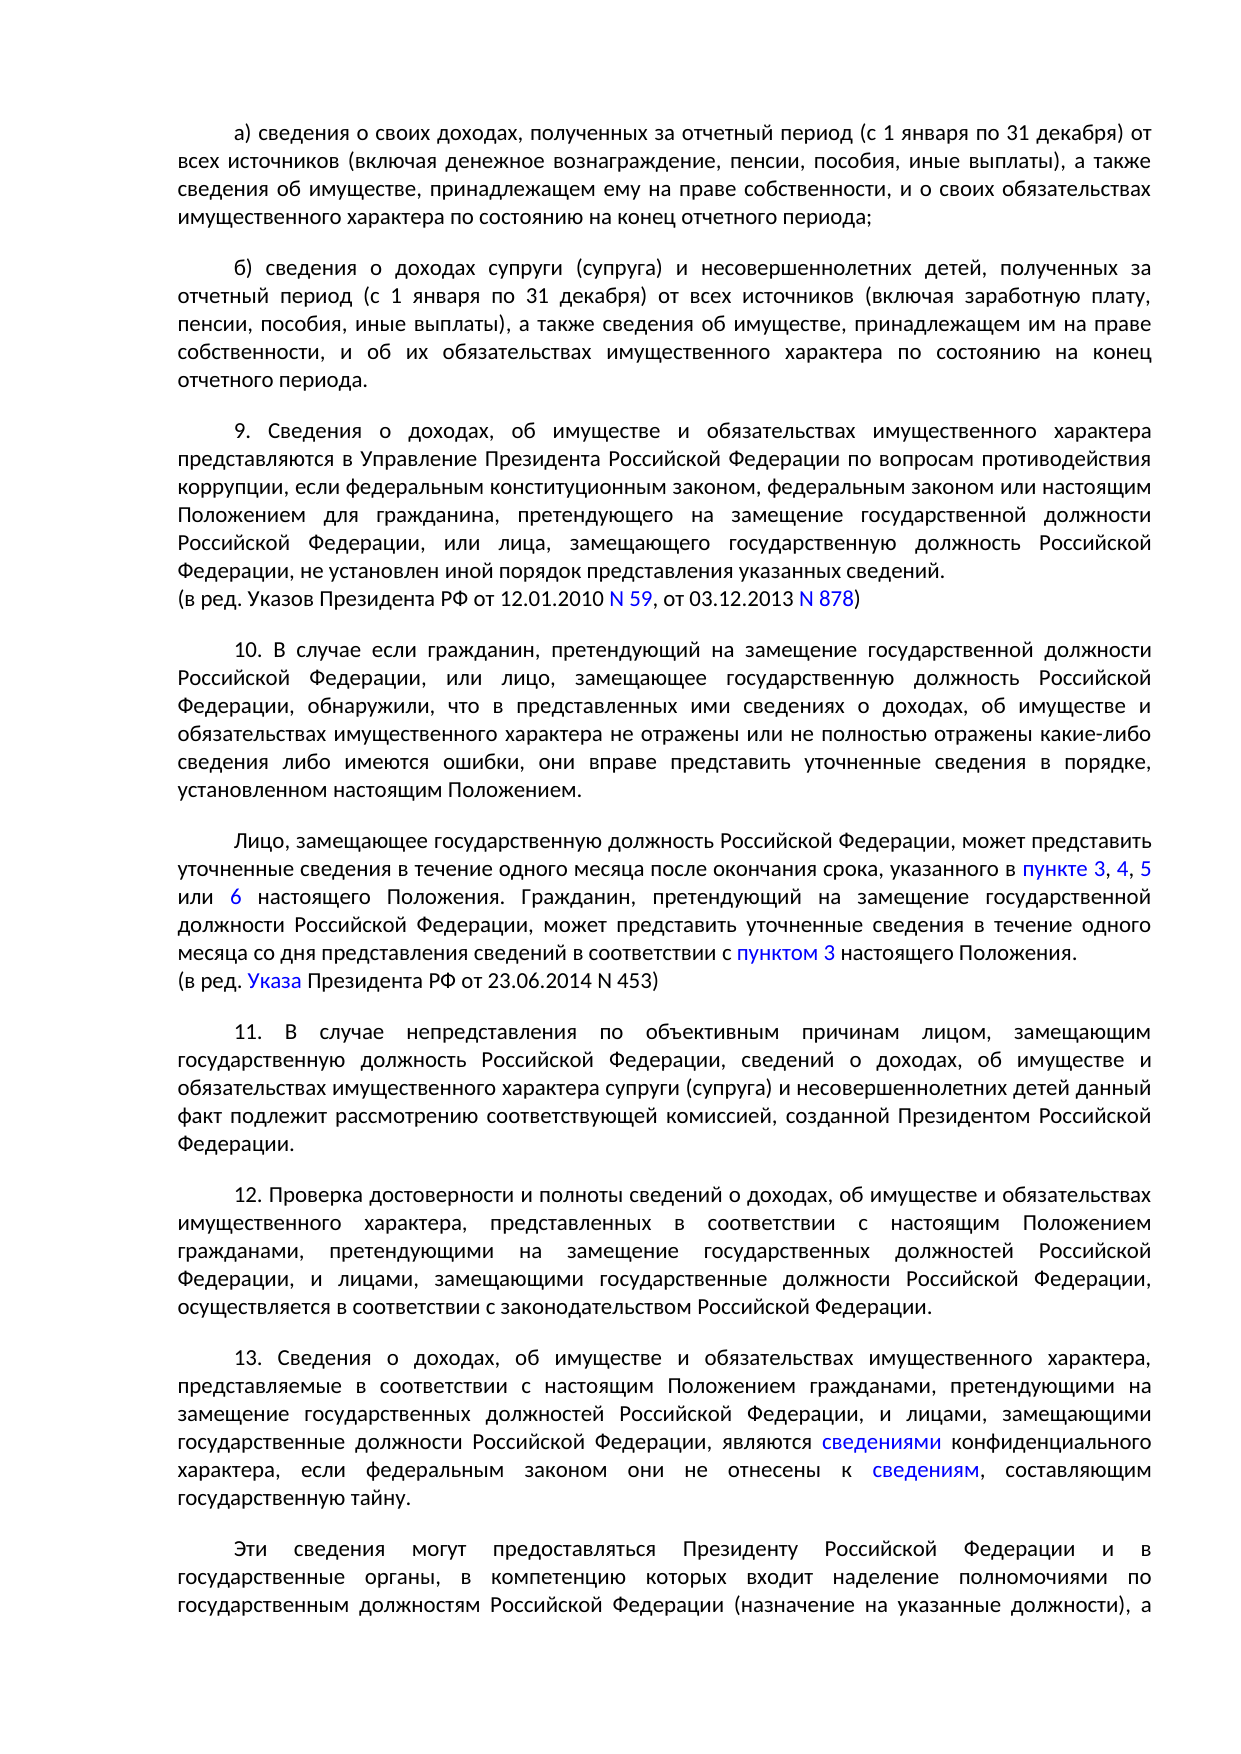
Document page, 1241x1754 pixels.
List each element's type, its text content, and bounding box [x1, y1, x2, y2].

text б) сведения о доходах супруги (супруга) и несовершеннолетних детей, полученных за отчетный период (с 1 января по 31 декабря) от всех источников (включая заработную плату, пенсии, пособия, иные выплаты), а также сведения об имуществе, принадлежащем им на праве собственности, и об их обязательствах имущественного характера по состоянию на конец отчетного периода. [177, 253, 1152, 393]
text а) сведения о своих доходах, полученных за отчетный период (с 1 января по 31 декабря) от всех источников (включая денежное вознаграждение, пенсии, пособия, иные выплаты), а также сведения об имуществе, принадлежащем ему на праве собственности, и о своих обязательствах имущественного характера по состоянию на конец отчетного периода; [177, 118, 1152, 230]
text Лицо, замещающее государственную должность Российской Федерации, может представить уточненные сведения в течение одного месяца после окончания срока, указанного в пункте 3, 4, 5 или 6 настоящего Положения. Гражданин, претендующий на замещение государственной должности Российской Федерации, может представить уточненные сведения в течение одного месяца со дня представления сведений в соответствии с пунктом 3 настоящего Положения. [177, 826, 1152, 966]
text 13. Сведения о доходах, об имуществе и обязательствах имущественного характера, представляемые в соответствии с настоящим Положением гражданами, претендующими на замещение государственных должностей Российской Федерации, и лицами, замещающими государственные должности Российской Федерации, являются сведениями конфиденциального характера, если федеральным законом они не отнесены к сведениям, составляющим государственную тайну. [177, 1343, 1152, 1511]
text 12. Проверка достоверности и полноты сведений о доходах, об имуществе и обязательствах имущественного характера, представленных в соответствии с настоящим Положением гражданами, претендующими на замещение государственных должностей Российской Федерации, и лицами, замещающими государственные должности Российской Федерации, осуществляется в соответствии с законодательством Российской Федерации. [177, 1180, 1152, 1320]
text (в ред. Указа Президента РФ от 23.06.2014 N 453) [177, 966, 1152, 994]
text 10. В случае если гражданин, претендующий на замещение государственной должности Российской Федерации, или лицо, замещающее государственную должность Российской Федерации, обнаружили, что в представленных ими сведениях о доходах, об имуществе и обязательствах имущественного характера не отражены или не полностью отражены какие-либо сведения либо имеются ошибки, они вправе представить уточненные сведения в порядке, установленном настоящим Положением. [177, 635, 1152, 803]
text (в ред. Указов Президента РФ от 12.01.2010 N 59, от 03.12.2013 N 878) [177, 584, 1152, 612]
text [177, 1534, 1152, 1618]
text 9. Сведения о доходах, об имуществе и обязательствах имущественного характера представляются в Управление Президента Российской Федерации по вопросам противодействия коррупции, если федеральным конституционным законом, федеральным законом или настоящим Положением для гражданина, претендующего на замещение государственной должности Российской Федерации, или лица, замещающего государственную должность Российской Федерации, не установлен иной порядок представления указанных сведений. [177, 416, 1152, 584]
text 11. В случае непредставления по объективным причинам лицом, замещающим государственную должность Российской Федерации, сведений о доходах, об имуществе и обязательствах имущественного характера супруги (супруга) и несовершеннолетних детей данный факт подлежит рассмотрению соответствующей комиссией, созданной Президентом Российской Федерации. [177, 1017, 1152, 1157]
